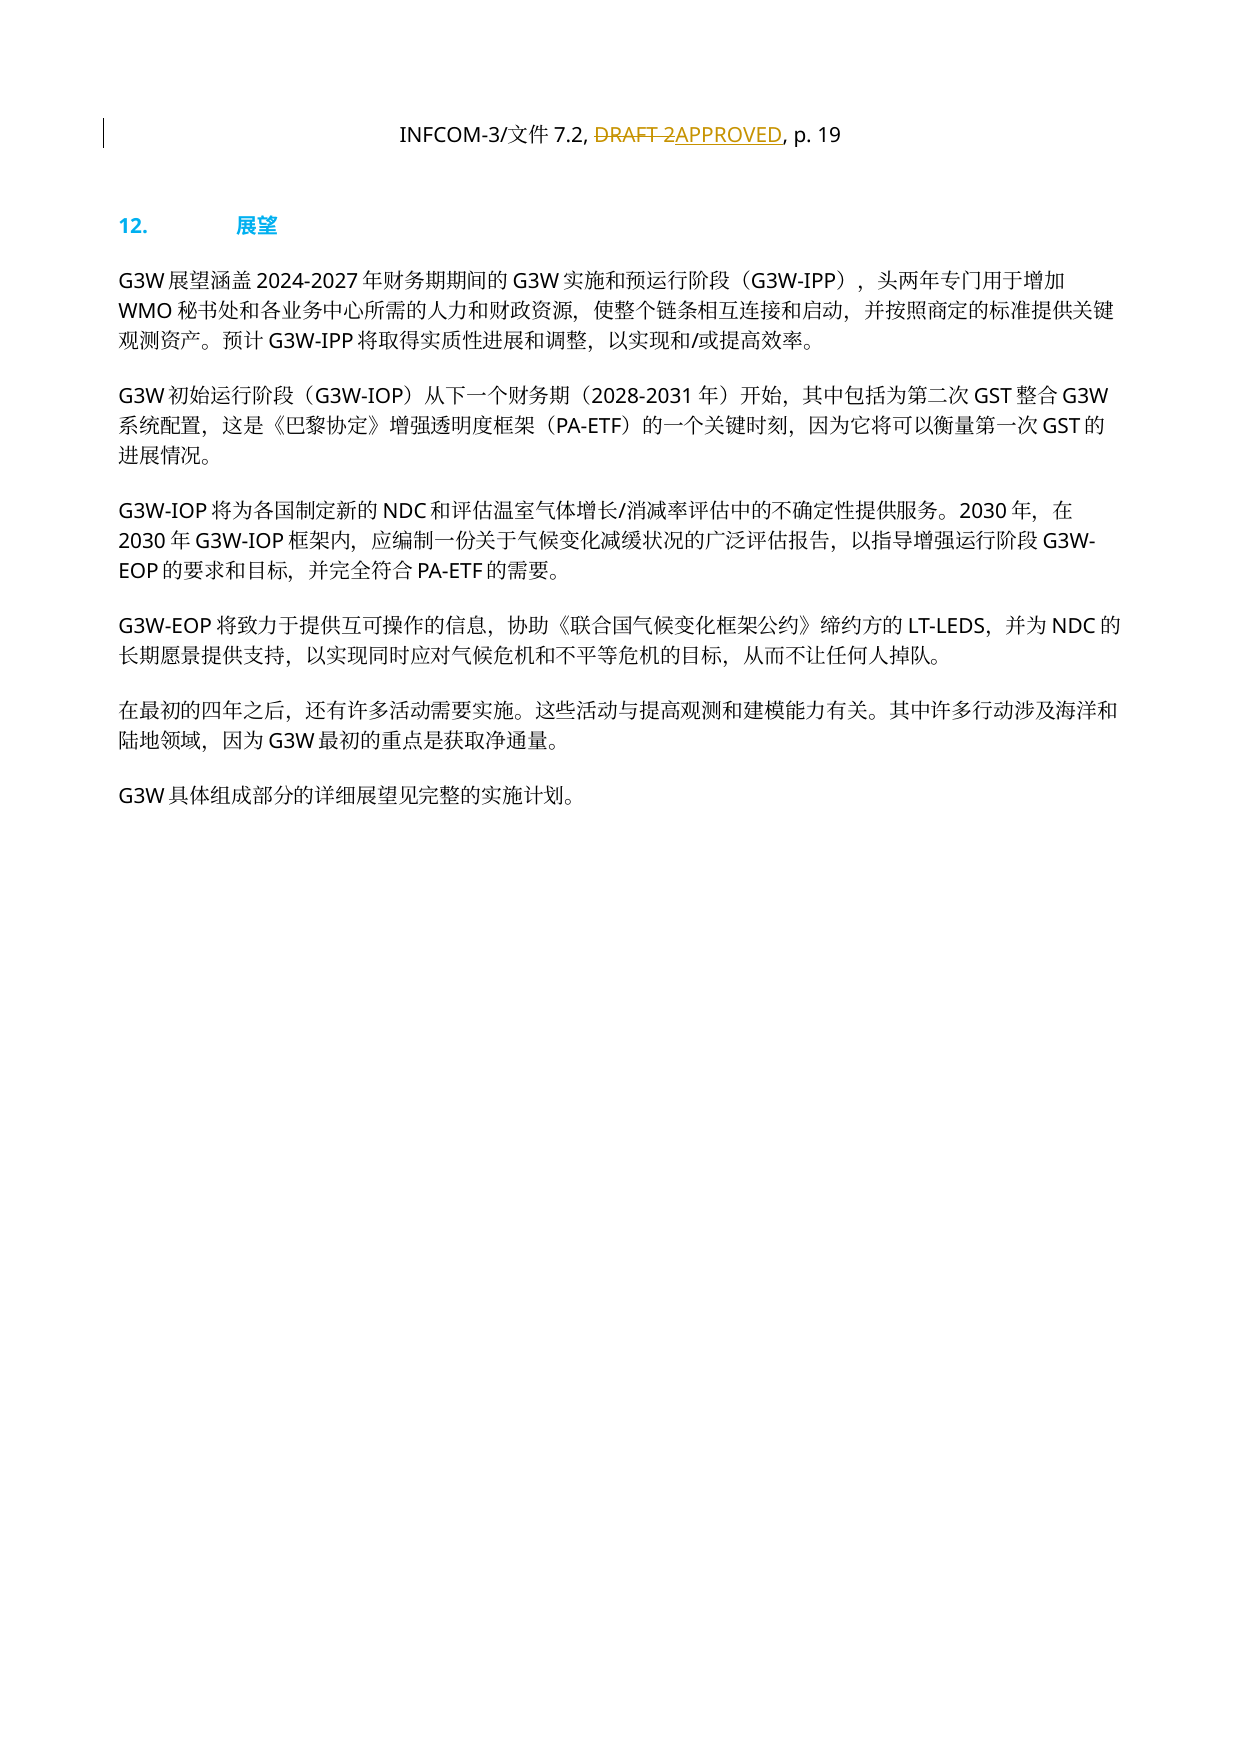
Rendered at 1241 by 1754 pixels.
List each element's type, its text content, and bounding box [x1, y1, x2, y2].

text 在最初的四年之后，还有许多活动需要实施。这些活动与提高观测和建模能力有关。其中许多行动涉及海洋和陆地领域，因为G3W最初的重点是获取净通量。 [118, 695, 1122, 755]
text G3W-EOP将致力于提供互可操作的信息，协助《联合国气候变化框架公约》缔约方的LT-LEDS，并为NDC的长期愿景提供支持，以实现同时应对气候危机和不平等危机的目标，从而不让任何人掉队。 [118, 610, 1122, 670]
text G3W展望涵盖2024-2027年财务期期间的G3W实施和预运行阶段（G3W-IPP），头两年专门用于增加WMO秘书处和各业务中心所需的人力和财政资源，使整个链条相互连接和启动，并按照商定的标准提供关键观测资产。预计G3W-IPP将取得实质性进展和调整，以实现和/或提高效率。 [118, 264, 1122, 354]
text G3W-IOP将为各国制定新的NDC和评估温室气体增长/消减率评估中的不确定性提供服务。2030年，在2030年G3W-IOP框架内，应编制一份关于气候变化减缓状况的广泛评估报告，以指导增强运行阶段G3W-EOP的要求和目标，并完全符合PA-ETF的需要。 [118, 494, 1122, 585]
text G3W具体组成部分的详细展望见完整的实施计划。 [118, 780, 1122, 810]
text 12. 展望 [118, 211, 1122, 239]
text G3W初始运行阶段（G3W-IOP）从下一个财务期（2028-2031 年）开始，其中包括为第二次GST整合G3W 系统配置，这是《巴黎协定》增强透明度框架（PA-ETF）的一个关键时刻，因为它将可以衡量第一次GST的进展情况。 [118, 379, 1122, 469]
